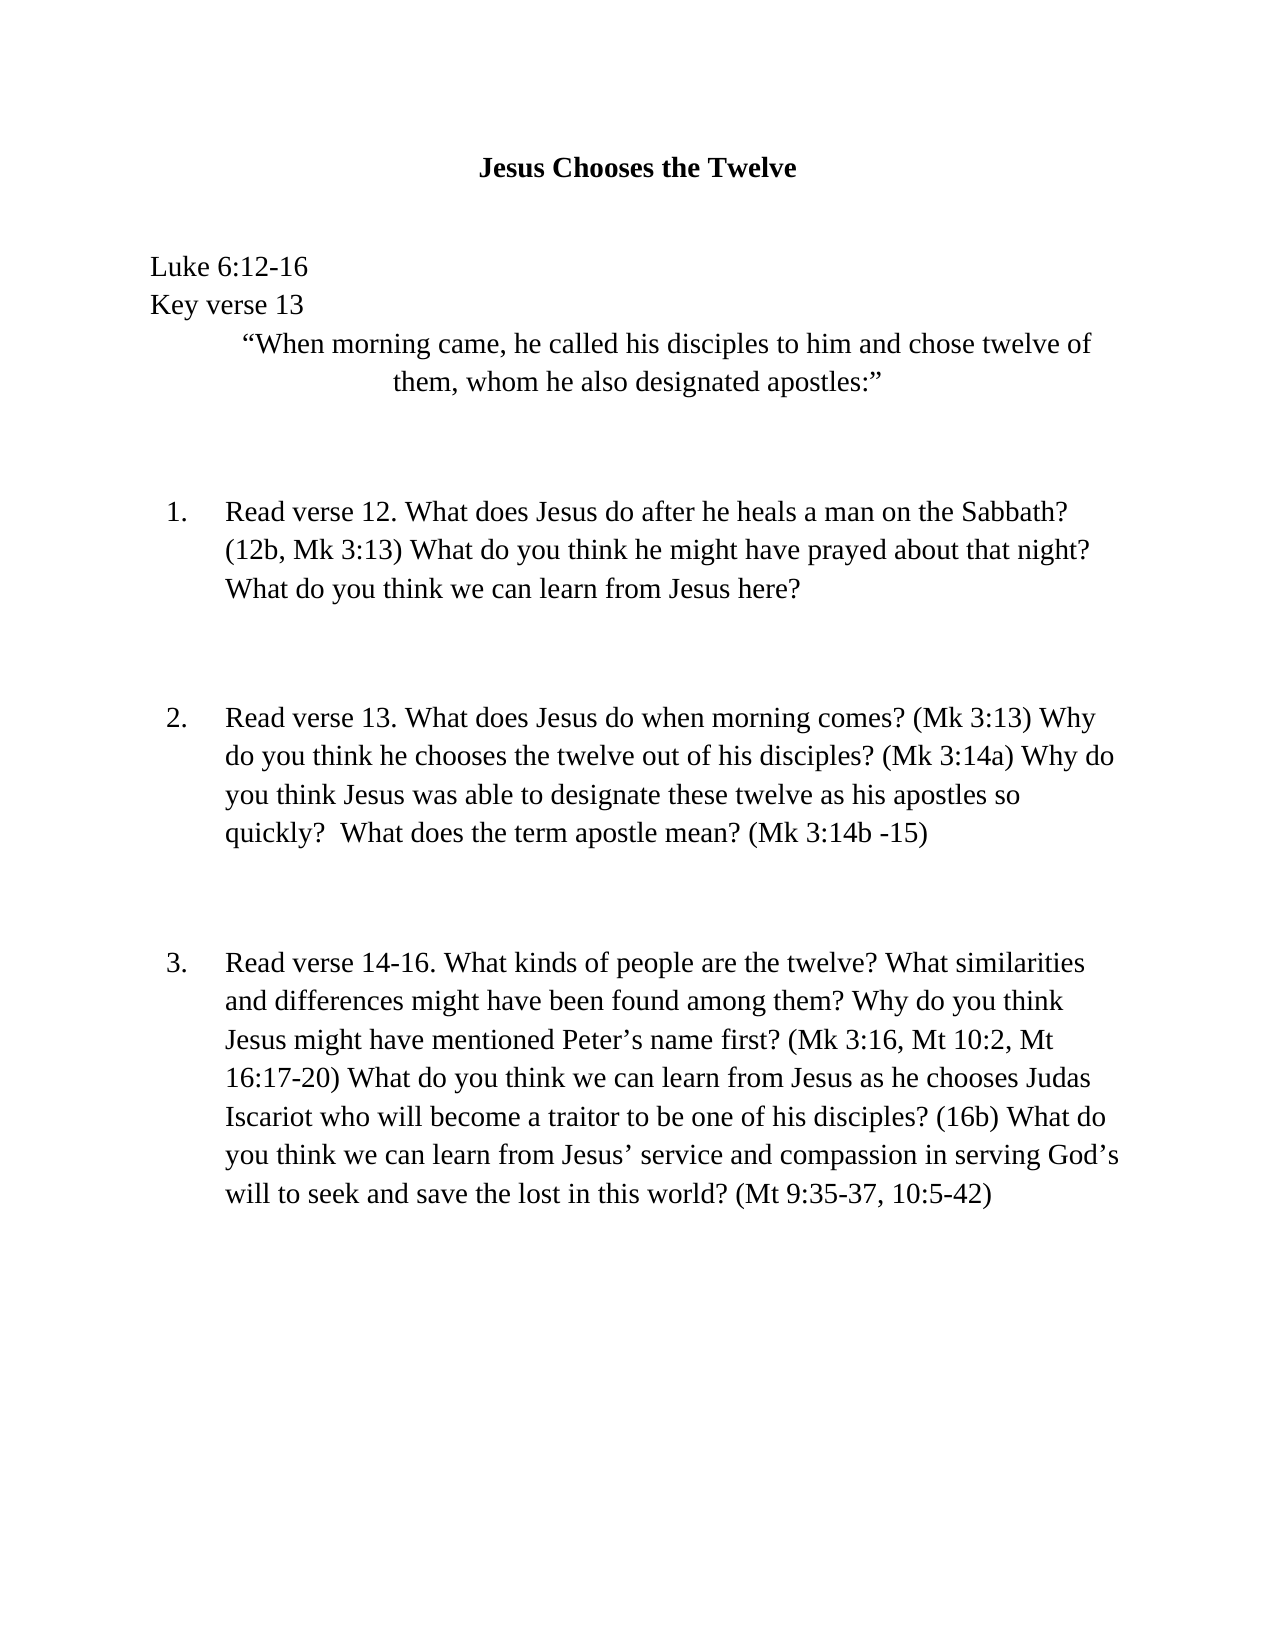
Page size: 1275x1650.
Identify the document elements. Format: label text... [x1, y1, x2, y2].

text Key verse 13 [150, 287, 1125, 321]
list Read verse 12. What does Jesus do after he heals a man on the Sabbath? (12b, Mk 3:13) What do you think he might have prayed about that night? What do you think we can learn from Jesus here? [188, 494, 1125, 604]
list Read verse 14-16. What kinds of people are the twelve? What similarities and differences might have been found among them? Why do you think Jesus might have mentioned Peter’s name first? (Mk 3:16, Mt 10:2, Mt 16:17-20) What do you think we can learn from Jesus as he chooses Judas Iscariot who will become a traitor to be one of his disciples? (16b) What do you think we can learn from Jesus’ service and compassion in serving God’s will to seek and save the lost in this world? (Mt 9:35-37, 10:5-42) [188, 945, 1125, 1209]
text “When morning came, he called his disciples to him and chose twelve of them, whom he also designated apostles:” [150, 326, 1125, 398]
text Luke 6:12-16 [150, 249, 1125, 282]
list Read verse 13. What does Jesus do when morning comes? (Mk 3:13) Why do you think he chooses the twelve out of his disciples? (Mk 3:14a) Why do you think Jesus was able to designate these twelve as his apostles so quickly? What does the term apostle mean? (Mk 3:14b -15) [188, 700, 1125, 849]
text Jesus Chooses the Twelve [150, 150, 1125, 183]
